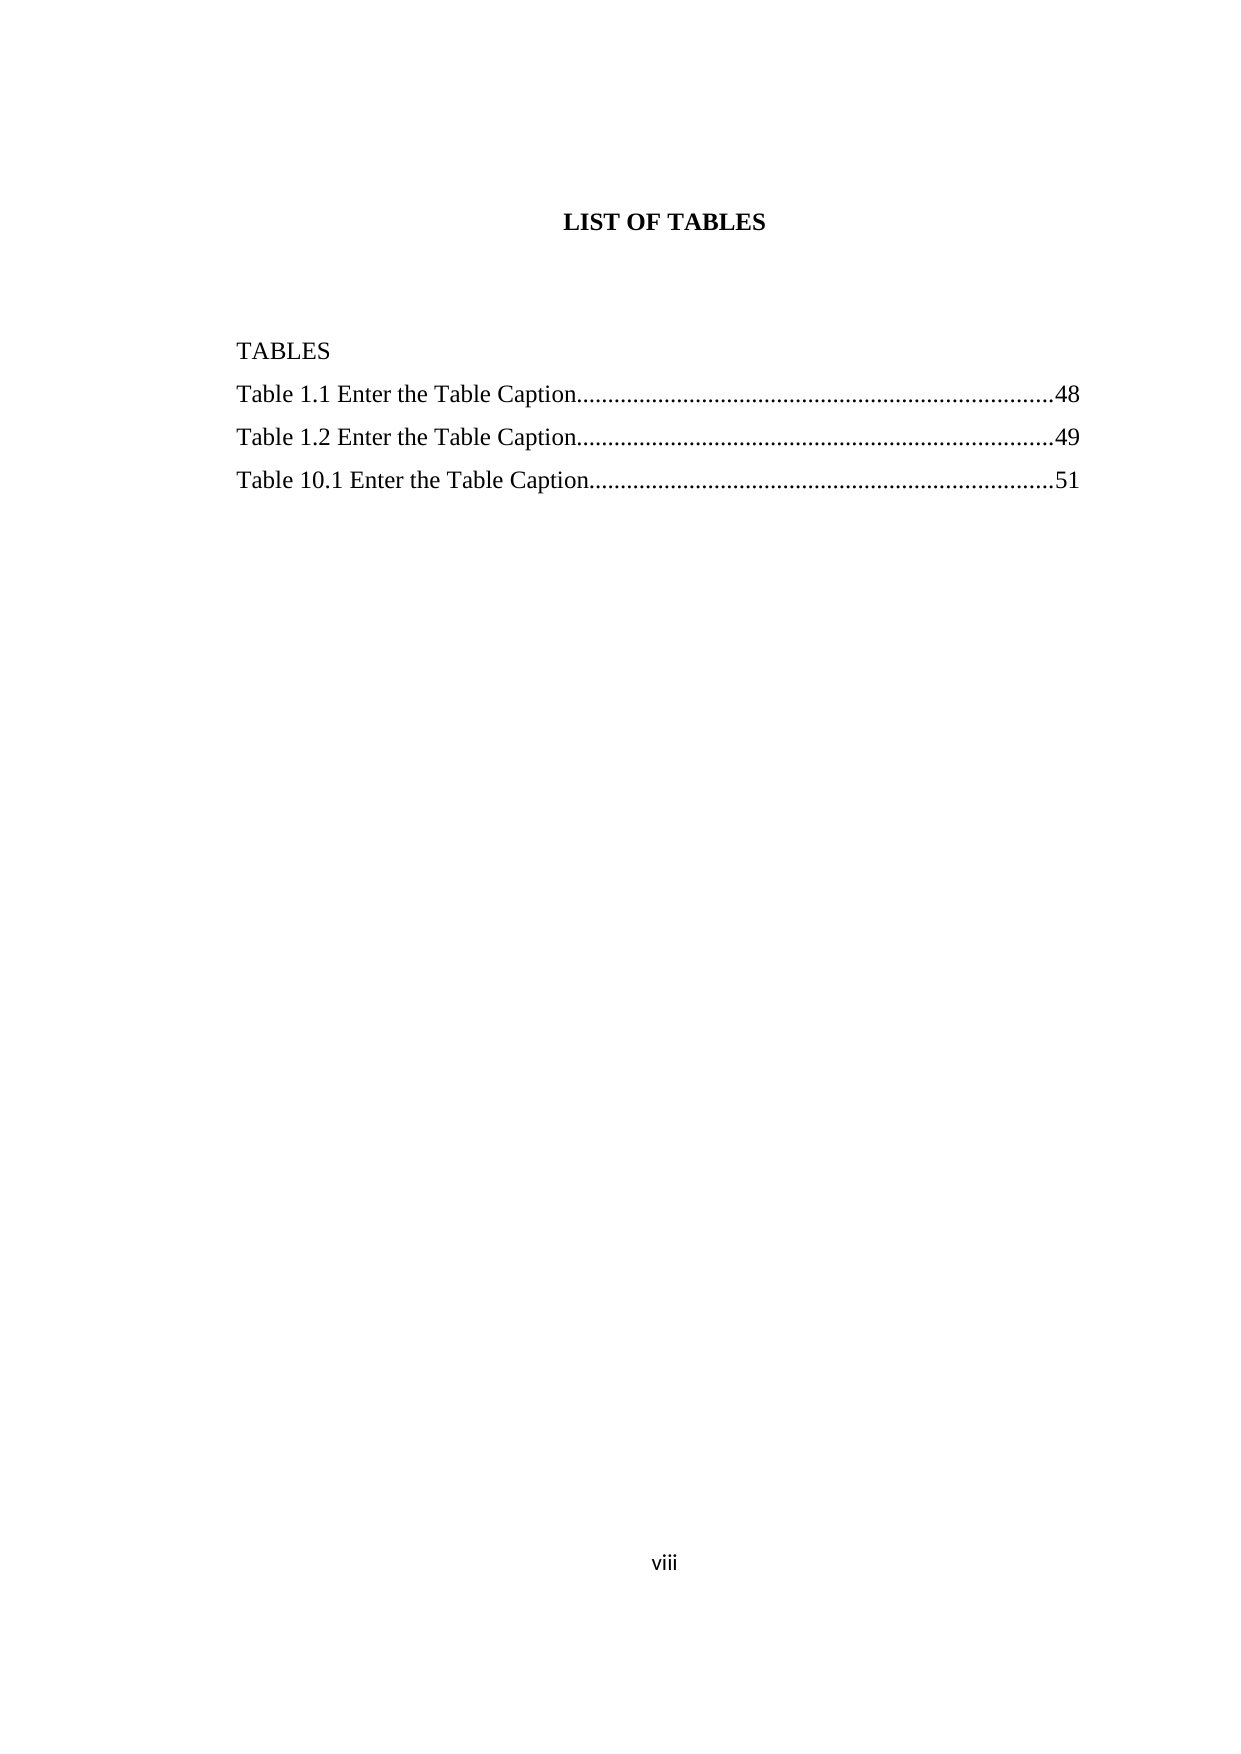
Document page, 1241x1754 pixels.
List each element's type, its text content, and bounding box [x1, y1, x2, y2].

text TABLES [236, 336, 1092, 365]
text Table 1.1 Enter the Table Caption 48 [236, 379, 1092, 408]
text LIST OF TABLES [236, 207, 1092, 236]
text Table 1.2 Enter the Table Caption 49 [236, 422, 1092, 451]
text Table 10.1 Enter the Table Caption 51 [236, 466, 1092, 494]
